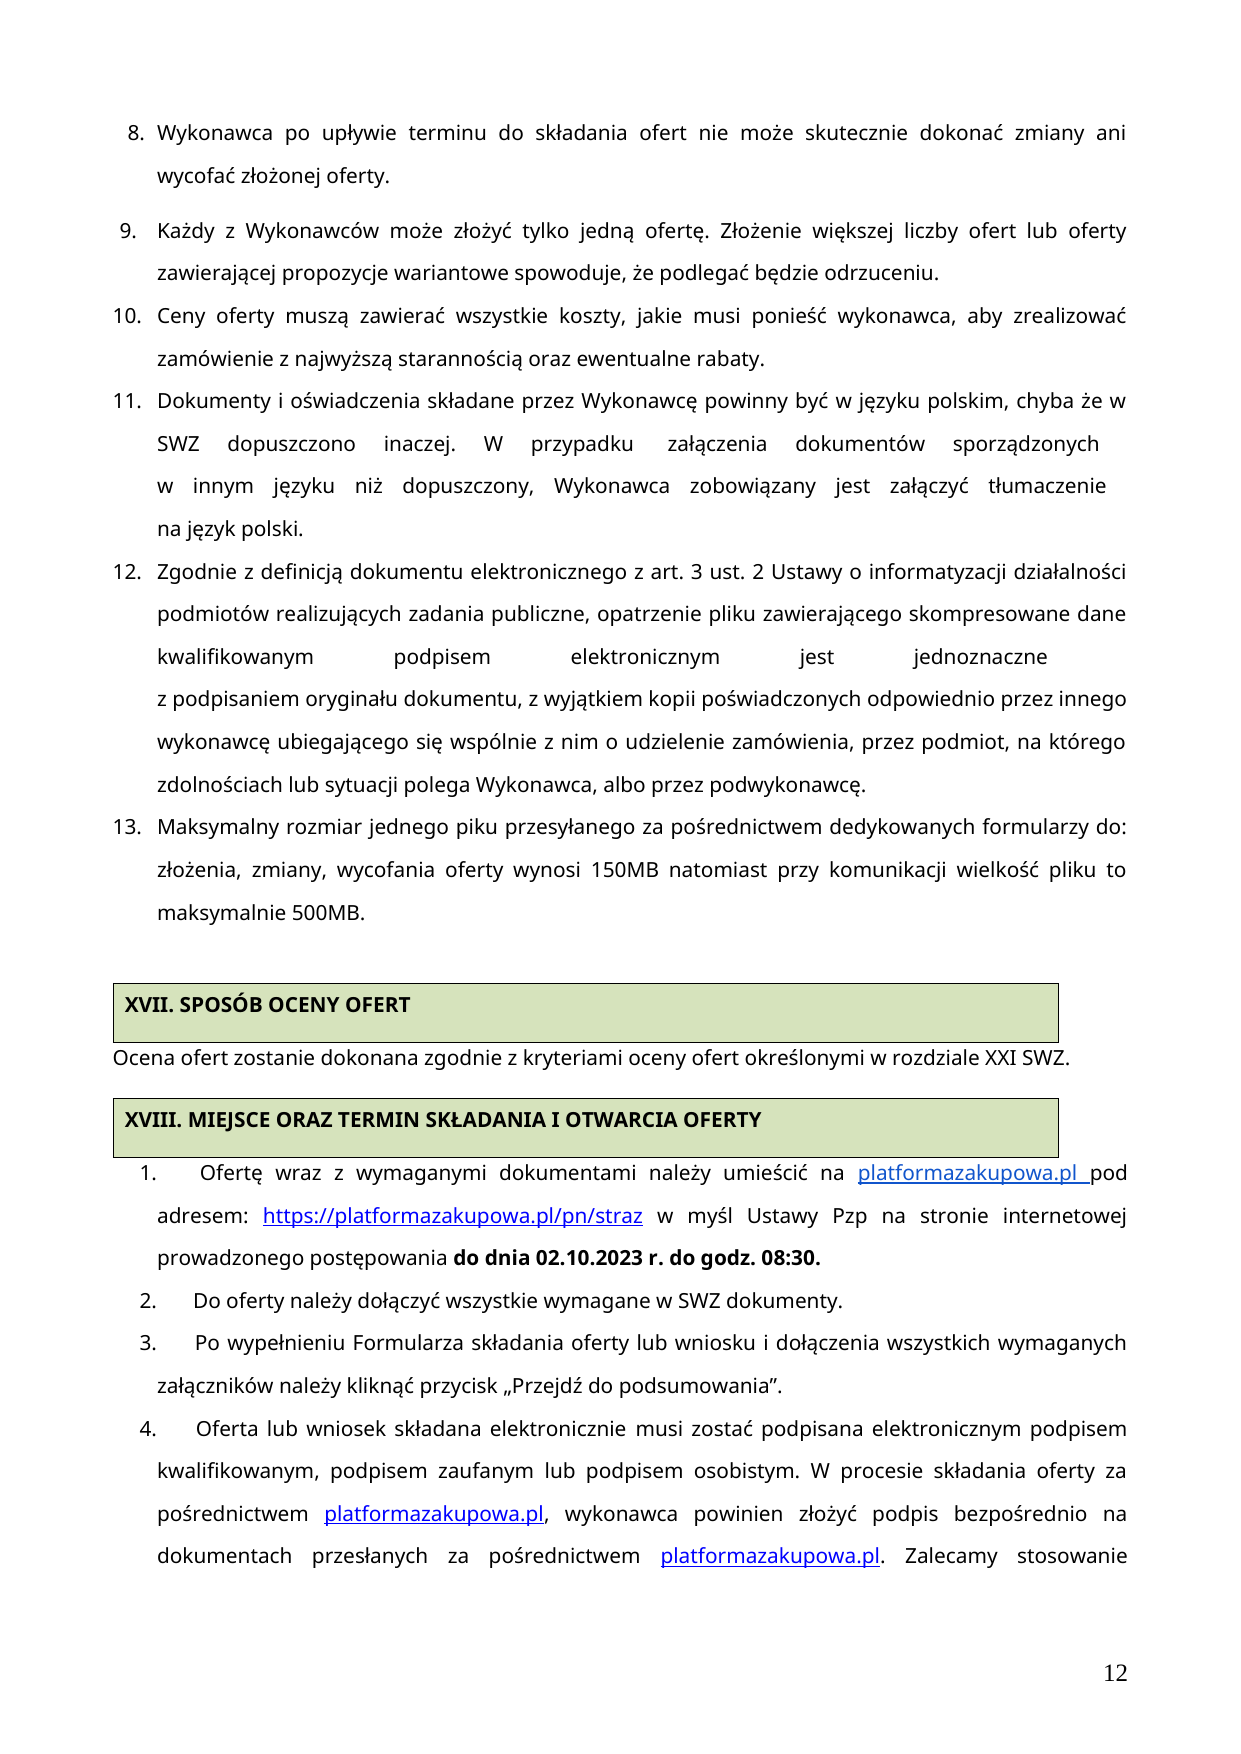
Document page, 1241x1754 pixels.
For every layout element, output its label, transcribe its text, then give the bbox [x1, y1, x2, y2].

list Ofertę wraz z wymaganymi dokumentami należy umieścić na platformazakupowa.pl pod adresem: https://platformazakupowa.pl/pn/straz w myśl Ustawy Pzp na stronie internetowej prowadzonego postępowania do dnia 02.10.2023 r. do godz. 08:30. [157, 1158, 1128, 1272]
list Wykonawca po upływie terminu do składania ofert nie może skutecznie dokonać zmiany ani wycofać złożonej oferty. [127, 118, 1128, 189]
list Po wypełnieniu Formularza składania oferty lub wniosku i dołączenia wszystkich wymaganych załączników należy kliknąć przycisk „Przejdź do podsumowania”. [157, 1328, 1128, 1399]
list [157, 1414, 1128, 1570]
list Dokumenty i oświadczenia składane przez Wykonawcę powinny być w języku polskim, chyba że w SWZ dopuszczono inaczej. W przypadku załączenia dokumentów sporządzonych w innym języku niż dopuszczony, Wykonawca zobowiązany jest załączyć tłumaczenie na język polski. [112, 386, 1128, 543]
list Maksymalny rozmiar jednego piku przesyłanego za pośrednictwem dedykowanych formularzy do: złożenia, zmiany, wycofania oferty wynosi 150MB natomiast przy komunikacji wielkość pliku to maksymalnie 500MB. [112, 812, 1128, 926]
list Ceny oferty muszą zawierać wszystkie koszty, jakie musi ponieść wykonawca, aby zrealizować zamówienie z najwyższą starannością oraz ewentualne rabaty. [112, 301, 1128, 372]
list Do oferty należy dołączyć wszystkie wymagane w SWZ dokumenty. [157, 1286, 1128, 1314]
list Każdy z Wykonawców może złożyć tylko jedną ofertę. Złożenie większej liczby ofert lub oferty zawierającej propozycje wariantowe spowoduje, że podlegać będzie odrzuceniu. [119, 216, 1128, 287]
list Zgodnie z definicją dokumentu elektronicznego z art. 3 ust. 2 Ustawy o informatyzacji działalności podmiotów realizujących zadania publiczne, opatrzenie pliku zawierającego skompresowane dane kwalifikowanym podpisem elektronicznym jest jednoznaczne z podpisaniem oryginału dokumentu, z wyjątkiem kopii poświadczonych odpowiednio przez innego wykonawcę ubiegającego się wspólnie z nim o udzielenie zamówienia, przez podmiot, na którego zdolnościach lub sytuacji polega Wykonawca, albo przez podwykonawcę. [112, 557, 1128, 798]
text Ocena ofert zostanie dokonana zgodnie z kryteriami oceny ofert określonymi w rozdziale XXI SWZ. [112, 1043, 1128, 1071]
table_header XVIII. MIEJSCE ORAZ TERMIN SKŁADANIA I OTWARCIA OFERTY [114, 1099, 1058, 1157]
table_header XVII. SPOSÓB OCENY OFERT [114, 984, 1058, 1042]
